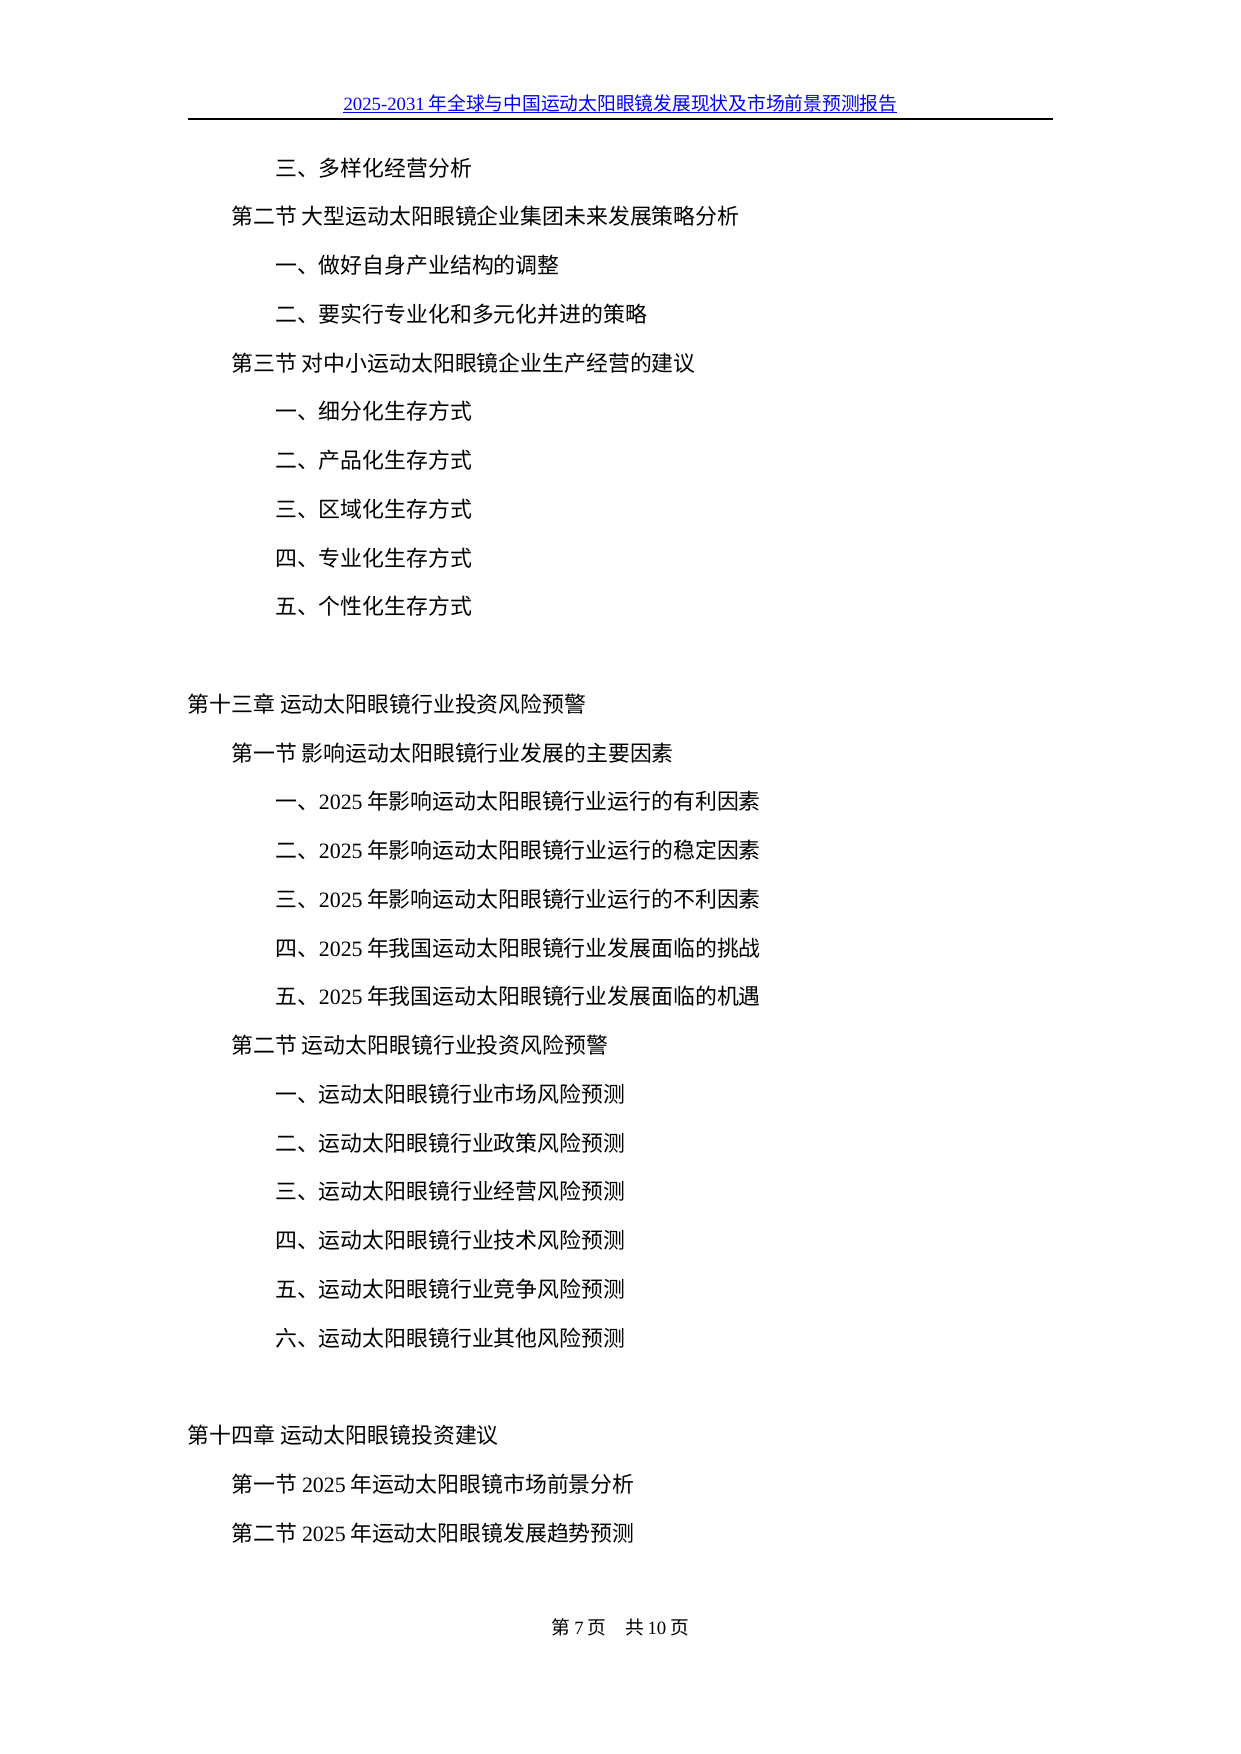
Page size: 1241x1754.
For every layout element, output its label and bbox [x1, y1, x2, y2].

text [187, 150, 1053, 1548]
